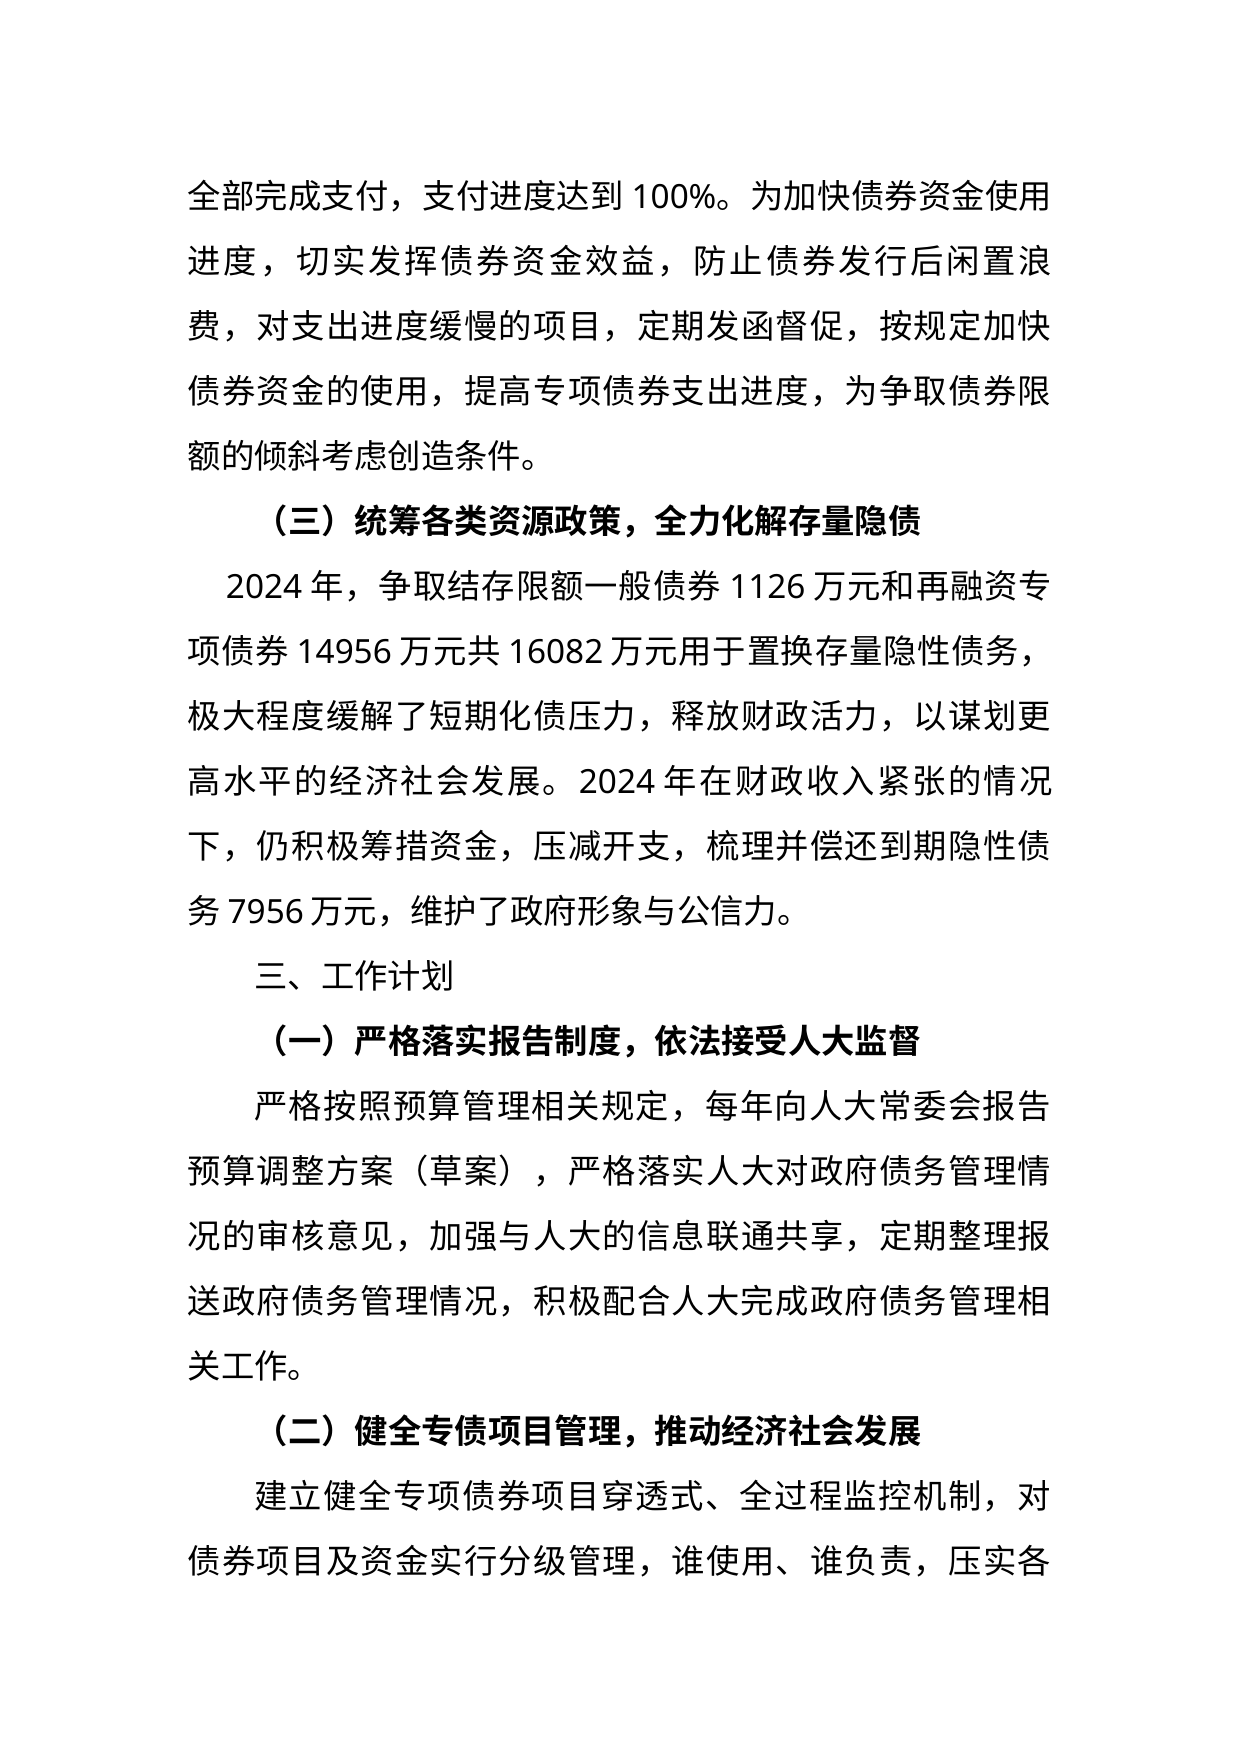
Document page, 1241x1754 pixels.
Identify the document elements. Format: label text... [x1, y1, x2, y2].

text （一）严格落实报告制度，依法接受人大监督 [187, 1007, 1053, 1072]
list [187, 1462, 1053, 1592]
list 三、工作计划 [187, 942, 1053, 1007]
text 严格按照预算管理相关规定，每年向人大常委会报告预算调整方案（草案），严格落实人大对政府债务管理情况的审核意见，加强与人大的信息联通共享，定期整理报送政府债务管理情况，积极配合人大完成政府债务管理相关工作。 [187, 1072, 1053, 1397]
list 2024年，争取结存限额一般债券1126万元和再融资专项债券14956万元共16082万元用于置换存量隐性债务，极大程度缓解了短期化债压力，释放财政活力，以谋划更高水平的经济社会发展。2024年在财政收入紧张的情况下，仍积极筹措资金，压减开支，梳理并偿还到期隐性债务7956万元，维护了政府形象与公信力。 [187, 552, 1053, 942]
list （二）健全专债项目管理，推动经济社会发展 [187, 1397, 1053, 1462]
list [187, 162, 1053, 487]
list （三）统筹各类资源政策，全力化解存量隐债 [187, 487, 1053, 552]
